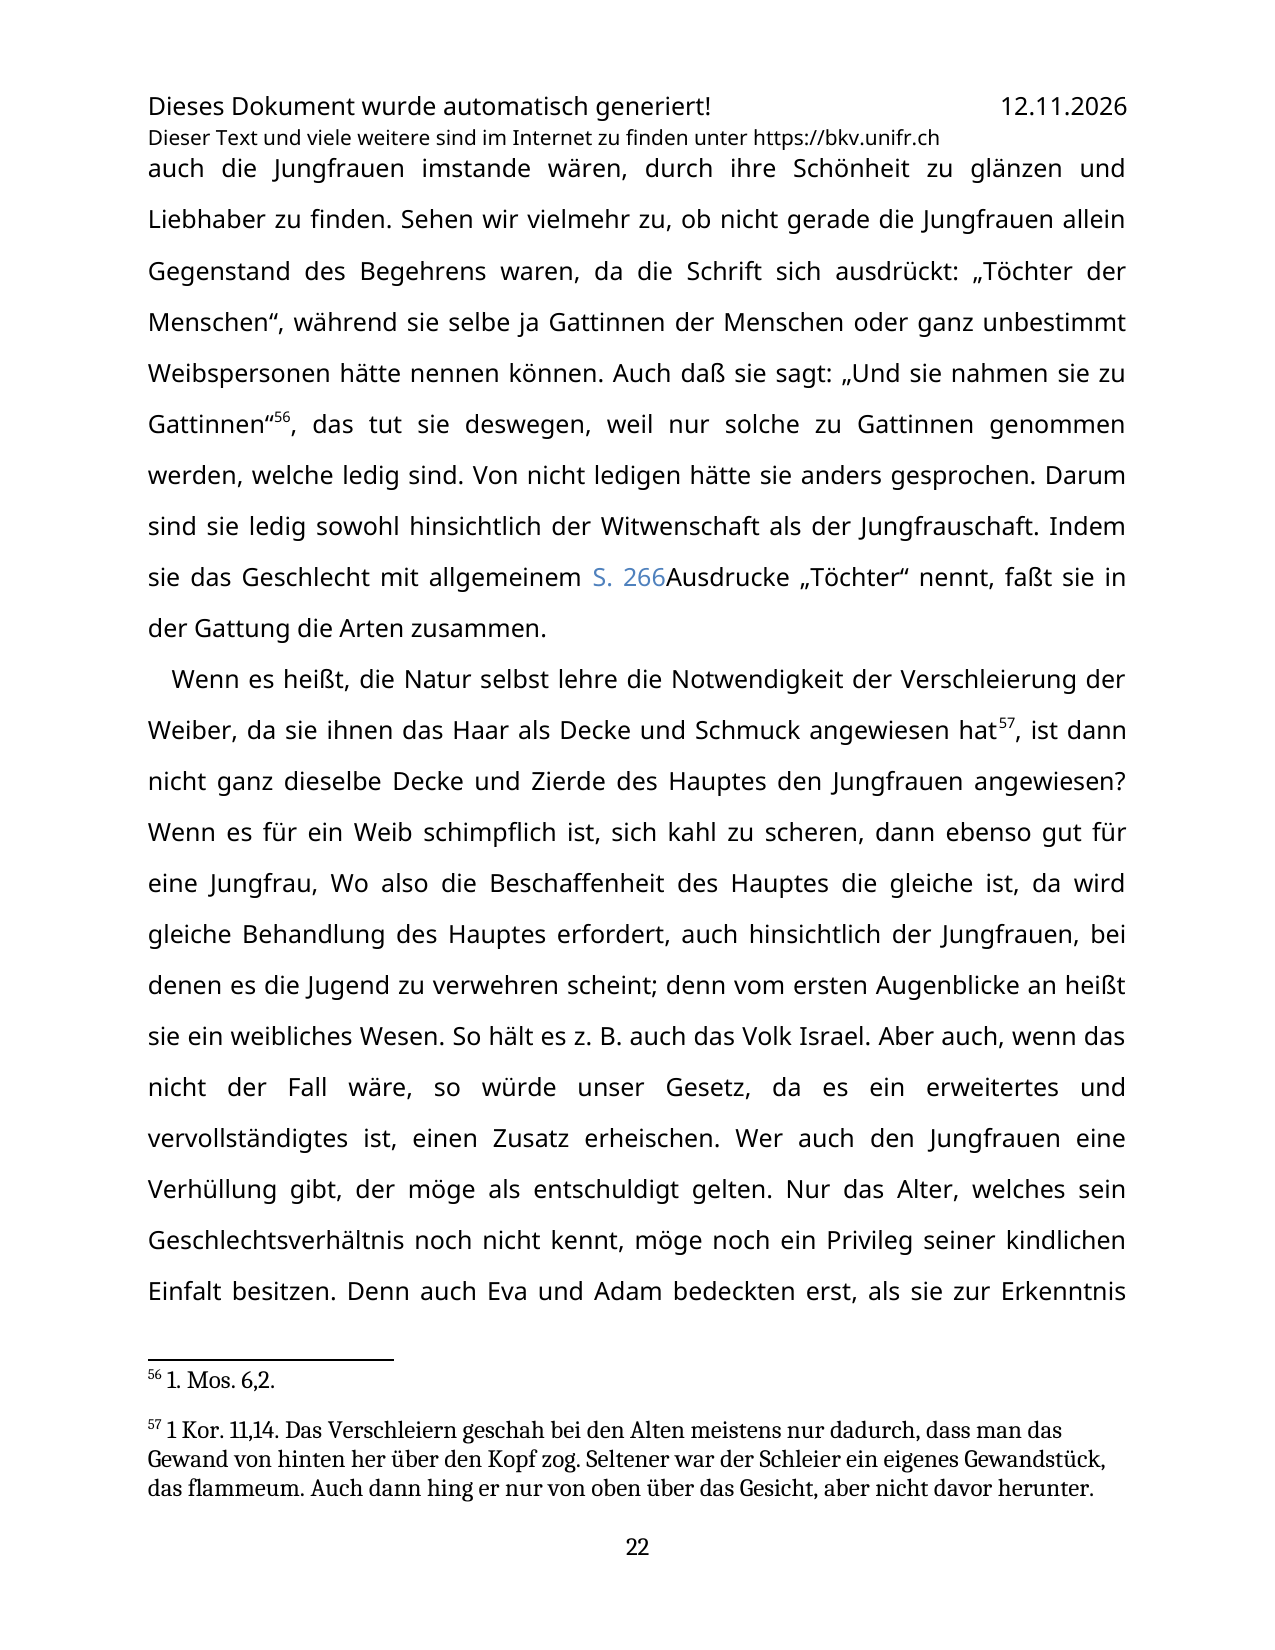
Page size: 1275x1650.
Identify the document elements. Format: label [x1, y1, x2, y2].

text [148, 151, 1127, 644]
text [148, 661, 1127, 1308]
